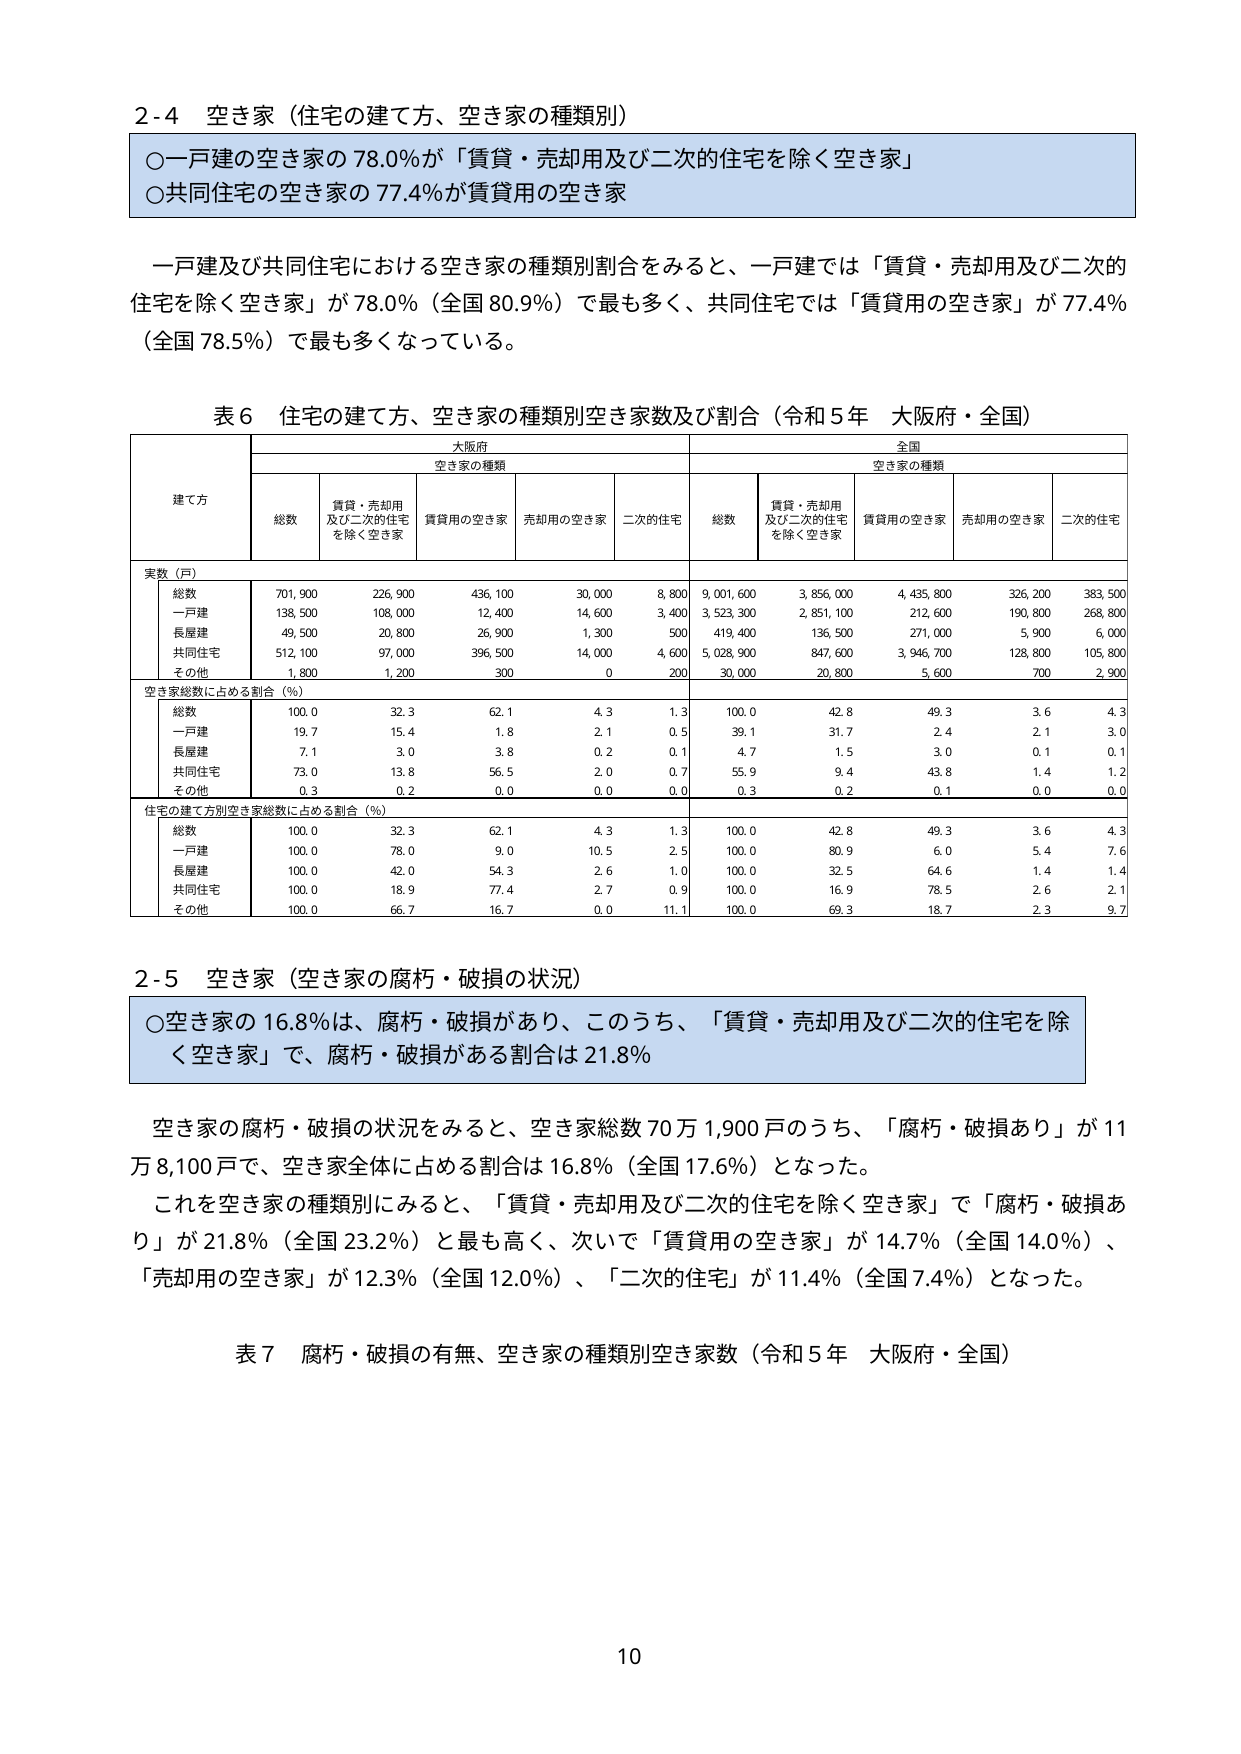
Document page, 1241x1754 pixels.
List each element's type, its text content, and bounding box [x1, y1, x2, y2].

text 表６ 住宅の建て方、空き家の種類別空き家数及び割合（令和５年 大阪府・全国） [130, 396, 1128, 434]
text これを空き家の種類別にみると、「賃貸・売却用及び二次的住宅を除く空き家」で「腐朽・破損あり」が21.8％（全国23.2％）と最も高く、次いで「賃貸用の空き家」が14.7％（全国14.0％）、「売却用の空き家」が12.3％（全国12.0％）、「二次的住宅」が11.4％（全国7.4％）となった。 [130, 1184, 1128, 1296]
text ２-５ 空き家（空き家の腐朽・破損の状況） [130, 959, 1128, 996]
text ２-４ 空き家（住宅の建て方、空き家の種類別） [130, 96, 1128, 133]
text 一戸建及び共同住宅における空き家の種類別割合をみると、一戸建では「賃貸・売却用及び二次的住宅を除く空き家」が78.0％（全国80.9％）で最も多く、共同住宅では「賃貸用の空き家」が77.4％（全国78.5％）で最も多くなっている。 [130, 246, 1128, 359]
text 表７ 腐朽・破損の有無、空き家の種類別空き家数（令和５年 大阪府・全国） [130, 1334, 1128, 1371]
text 空き家の腐朽・破損の状況をみると、空き家総数70万1,900戸のうち、「腐朽・破損あり」が11万8,100戸で、空き家全体に占める割合は16.8％（全国17.6％）となった。 [130, 1109, 1128, 1184]
